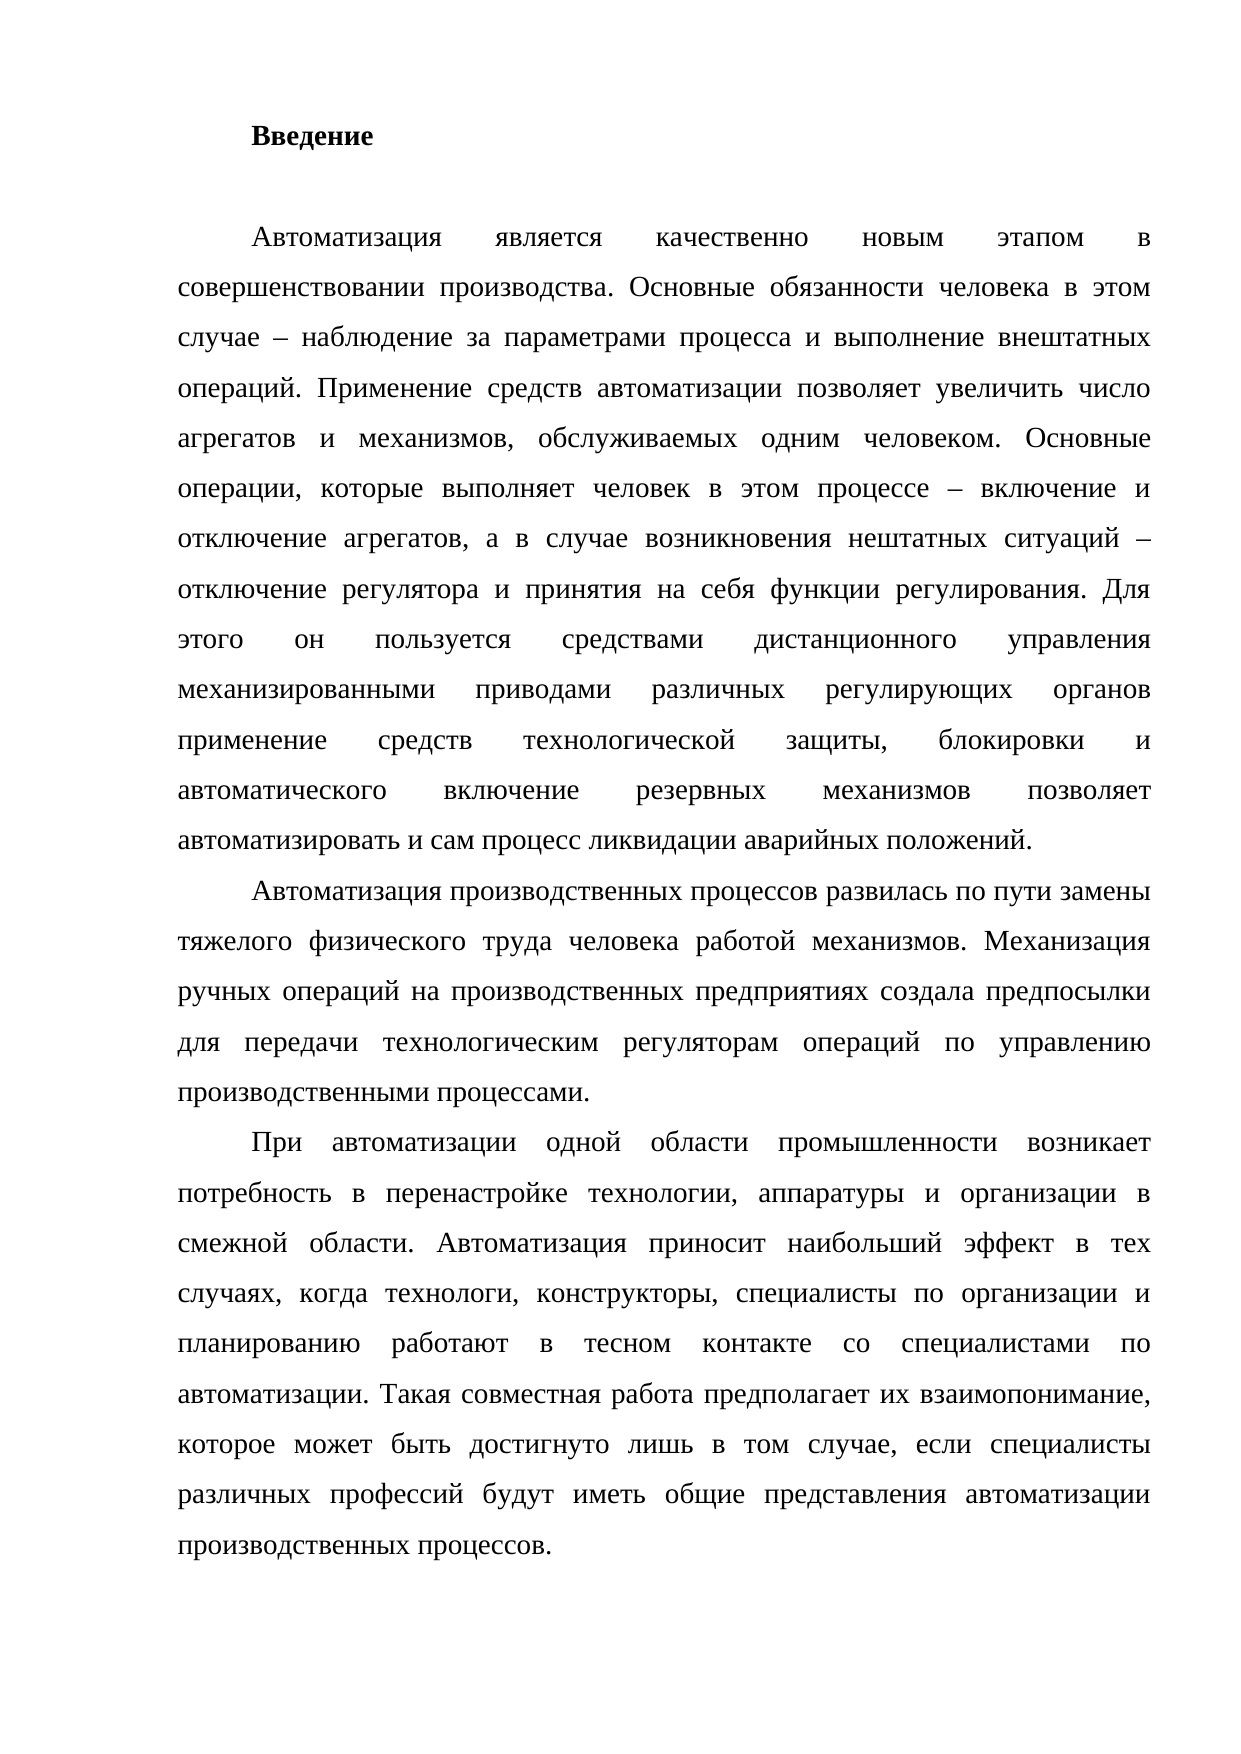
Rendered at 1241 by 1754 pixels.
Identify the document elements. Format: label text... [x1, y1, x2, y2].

text Автоматизация является качественно новым этапом в совершенствовании производства. Основные обязанности человека в этом случае – наблюдение за параметрами процесса и выполнение внештатных операций. Применение средств автоматизации позволяет увеличить число агрегатов и механизмов, обслуживаемых одним человеком. Основные операции, которые выполняет человек в этом процессе – включение и отключение агрегатов, а в случае возникновения нештатных ситуаций – отключение регулятора и принятия на себя функции регулирования. Для этого он пользуется средствами дистанционного управления механизированными приводами различных регулирующих органов применение средств технологической защиты, блокировки и автоматического включение резервных механизмов позволяет автоматизировать и сам процесс ликвидации аварийных положений. [177, 219, 1152, 856]
text Введение [177, 118, 1152, 152]
text При автоматизации одной области промышленности возникает потребность в перенастройке технологии, аппаратуры и организации в смежной области. Автоматизация приносит наибольший эффект в тех случаях, когда технологи, конструкторы, специалисты по организации и планированию работают в тесном контакте со специалистами по автоматизации. Такая совместная работа предполагает их взаимопонимание, которое может быть достигнуто лишь в том случае, если специалисты различных профессий будут иметь общие представления автоматизации производственных процессов. [177, 1124, 1152, 1560]
text Автоматизация производственных процессов развилась по пути замены тяжелого физического труда человека работой механизмов. Механизация ручных операций на производственных предприятиях создала предпосылки для передачи технологическим регуляторам операций по управлению производственными процессами. [177, 873, 1152, 1108]
